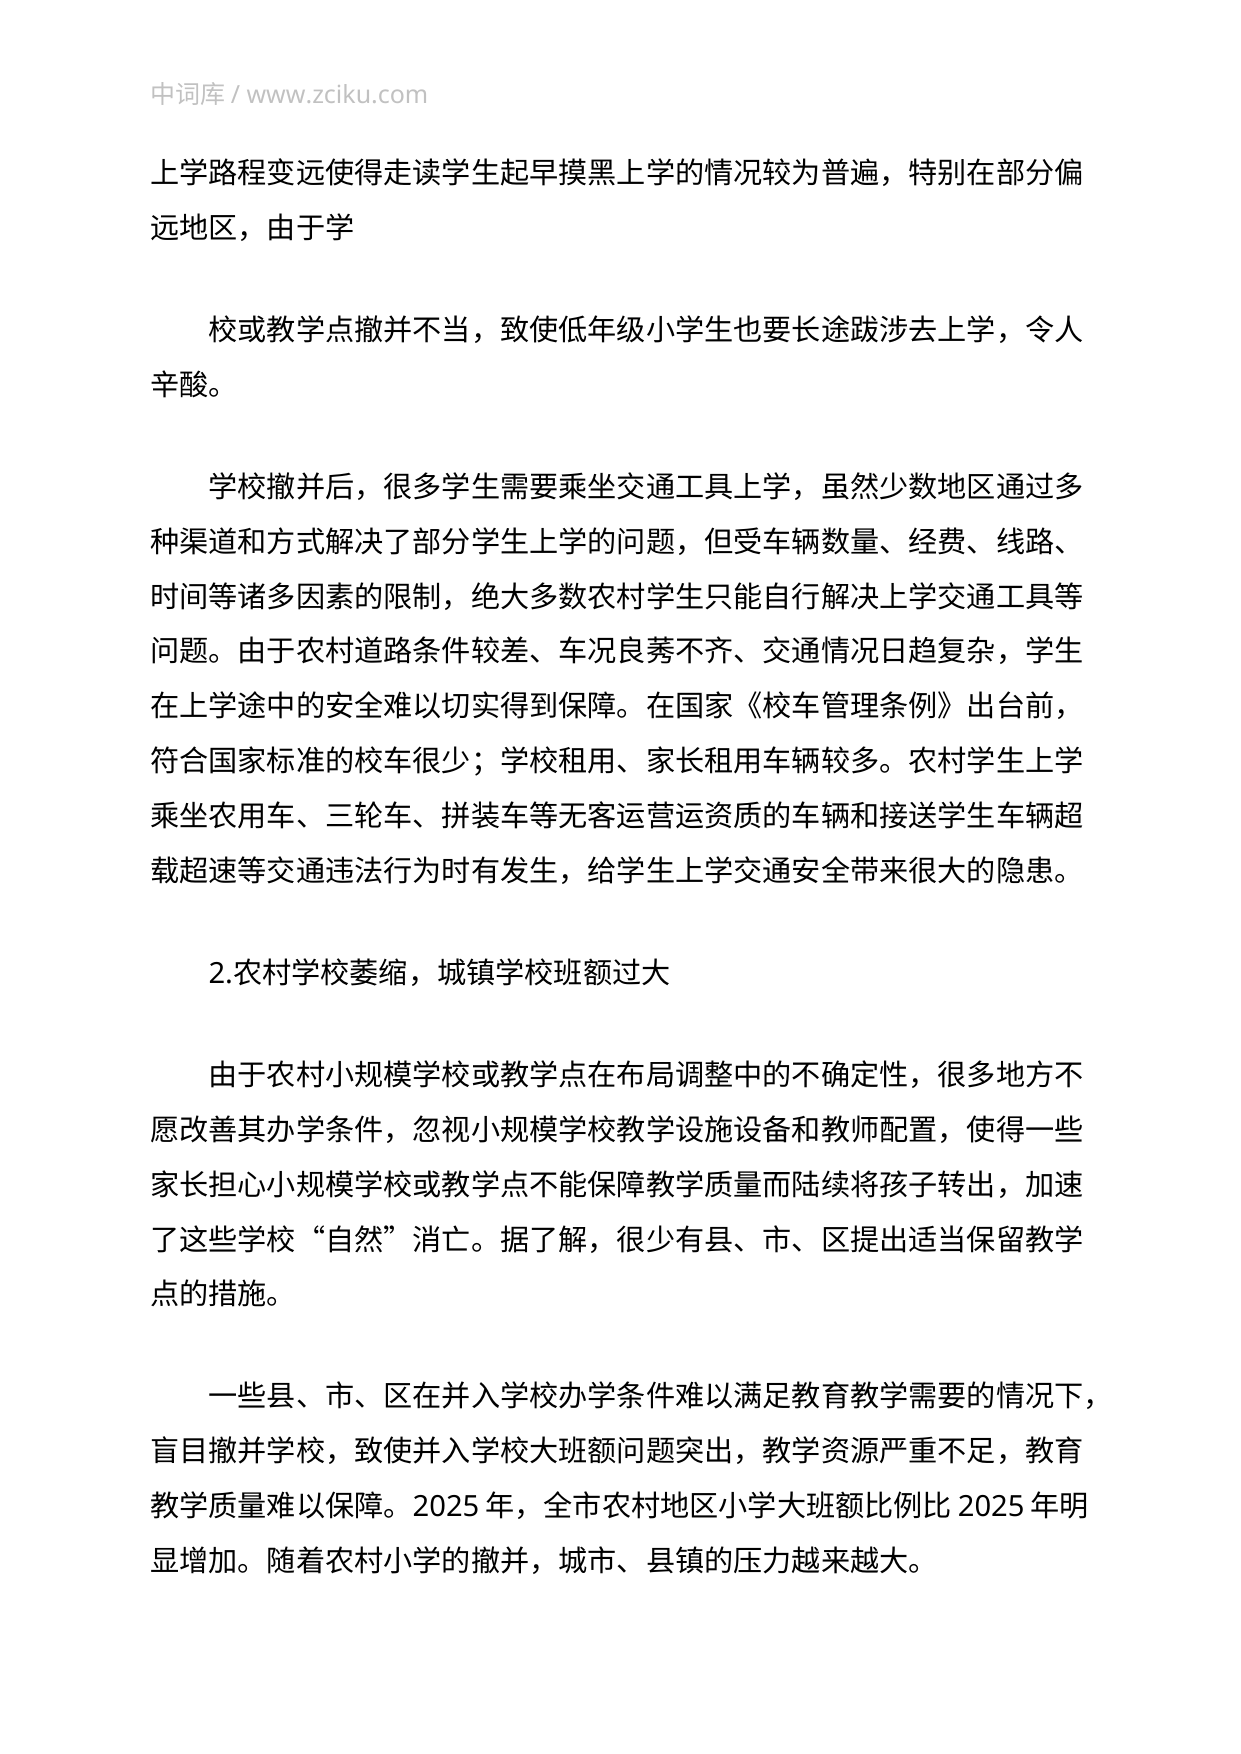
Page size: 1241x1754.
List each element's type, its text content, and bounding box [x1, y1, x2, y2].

text 校或教学点撤并不当，致使低年级小学生也要长途跋涉去上学，令人辛酸。 [150, 307, 1090, 404]
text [150, 150, 1090, 247]
text 2.农村学校萎缩，城镇学校班额过大 [150, 949, 1090, 992]
text 一些县、市、区在并入学校办学条件难以满足教育教学需要的情况下，盲目撤并学校，致使并入学校大班额问题突出，教学资源严重不足，教育教学质量难以保障。2025年，全市农村地区小学大班额比例比2025年明显增加。随着农村小学的撤并，城市、县镇的压力越来越大。 [150, 1373, 1090, 1580]
text 由于农村小规模学校或教学点在布局调整中的不确定性，很多地方不愿改善其办学条件，忽视小规模学校教学设施设备和教师配置，使得一些家长担心小规模学校或教学点不能保障教学质量而陆续将孩子转出，加速了这些学校“自然”消亡。据了解，很少有县、市、区提出适当保留教学点的措施。 [150, 1051, 1090, 1313]
text 学校撤并后，很多学生需要乘坐交通工具上学，虽然少数地区通过多种渠道和方式解决了部分学生上学的问题，但受车辆数量、经费、线路、时间等诸多因素的限制，绝大多数农村学生只能自行解决上学交通工具等问题。由于农村道路条件较差、车况良莠不齐、交通情况日趋复杂，学生在上学途中的安全难以切实得到保障。在国家《校车管理条例》出台前，符合国家标准的校车很少；学校租用、家长租用车辆较多。农村学生上学乘坐农用车、三轮车、拼装车等无客运营运资质的车辆和接送学生车辆超载超速等交通违法行为时有发生，给学生上学交通安全带来很大的隐患。 [150, 463, 1090, 890]
